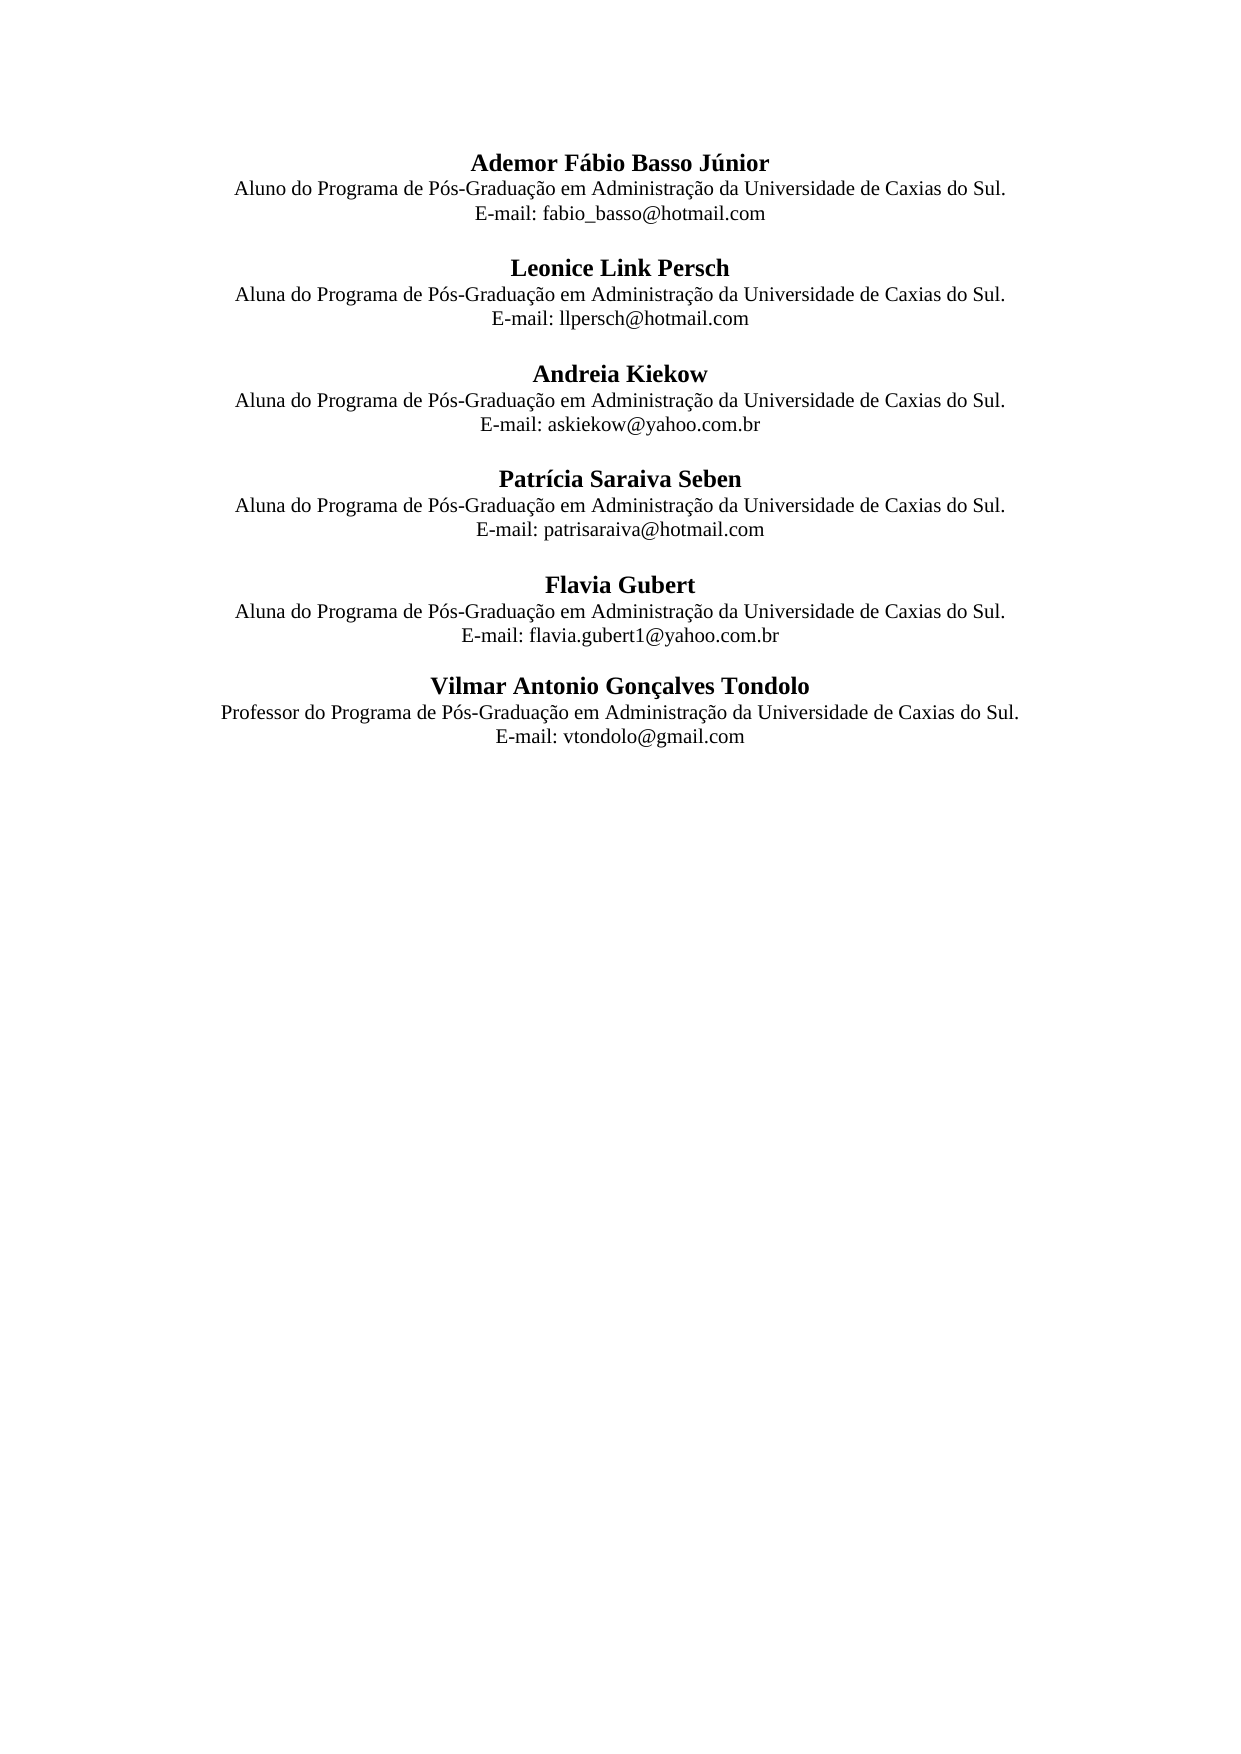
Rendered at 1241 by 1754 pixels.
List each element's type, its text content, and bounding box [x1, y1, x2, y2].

text Aluna do Programa de Pós-Graduação em Administração da Universidade de Caxias do Sul. [177, 388, 1063, 412]
text Aluna do Programa de Pós-Graduação em Administração da Universidade de Caxias do Sul. [177, 599, 1063, 623]
text Aluna do Programa de Pós-Graduação em Administração da Universidade de Caxias do Sul. [177, 493, 1063, 517]
text E-mail: vtondolo@gmail.com [177, 724, 1063, 748]
text Andreia Kiekow [177, 359, 1063, 388]
text Aluna do Programa de Pós-Graduação em Administração da Universidade de Caxias do Sul. [177, 282, 1063, 306]
text Leonice Link Persch [177, 253, 1063, 282]
text E-mail: askiekow@yahoo.com.br [177, 412, 1063, 436]
text Vilmar Antonio Gonçalves Tondolo [177, 671, 1063, 700]
text Patrícia Saraiva Seben [177, 464, 1063, 493]
text E-mail: flavia.gubert1@yahoo.com.br [177, 623, 1063, 647]
text E-mail: llpersch@hotmail.com [177, 306, 1063, 330]
text E-mail: fabio_basso@hotmail.com [177, 200, 1063, 224]
text Professor do Programa de Pós-Graduação em Administração da Universidade de Caxias do Sul. [177, 700, 1063, 724]
text Aluno do Programa de Pós-Graduação em Administração da Universidade de Caxias do Sul. [177, 176, 1063, 200]
text Ademor Fábio Basso Júnior [177, 148, 1063, 176]
text E-mail: patrisaraiva@hotmail.com [177, 517, 1063, 541]
text Flavia Gubert [177, 570, 1063, 599]
